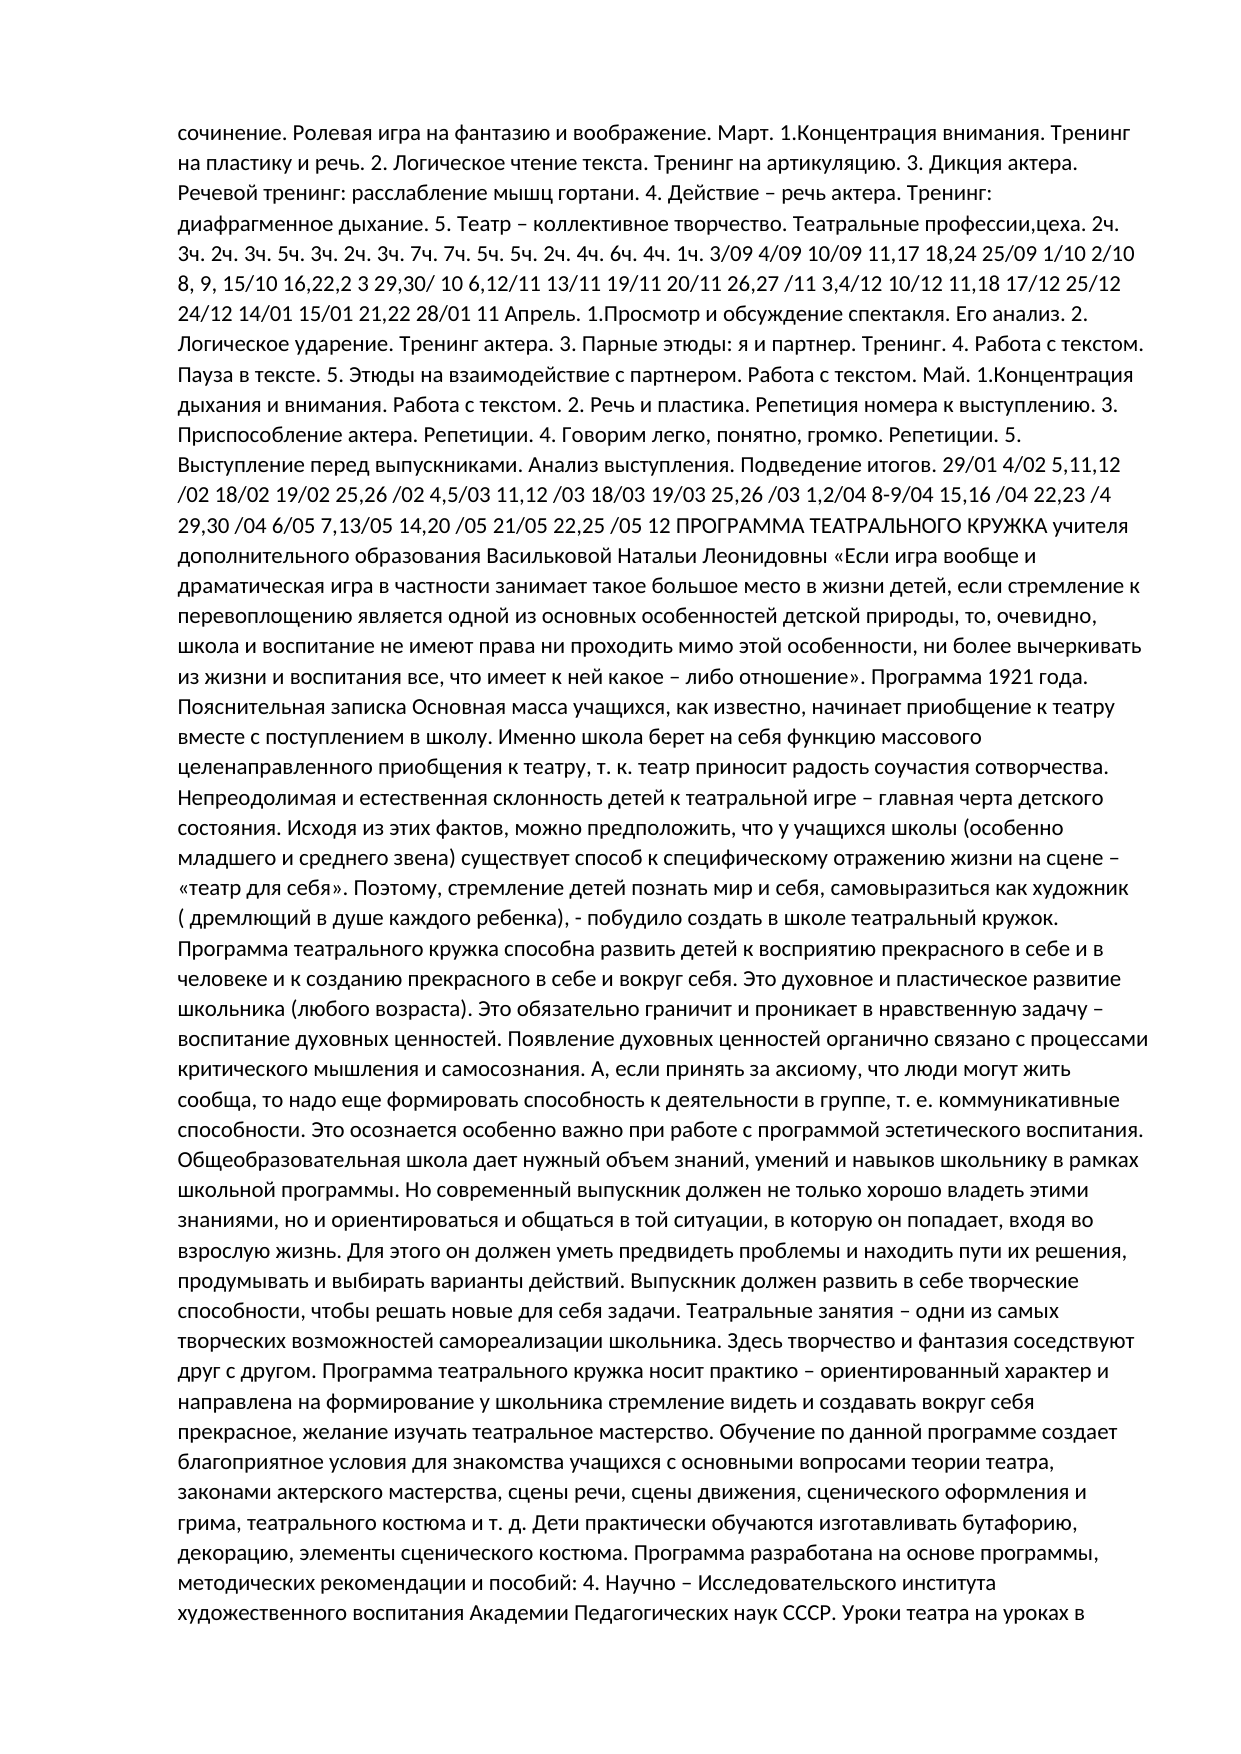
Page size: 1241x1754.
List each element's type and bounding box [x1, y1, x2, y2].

text [177, 118, 1152, 1626]
